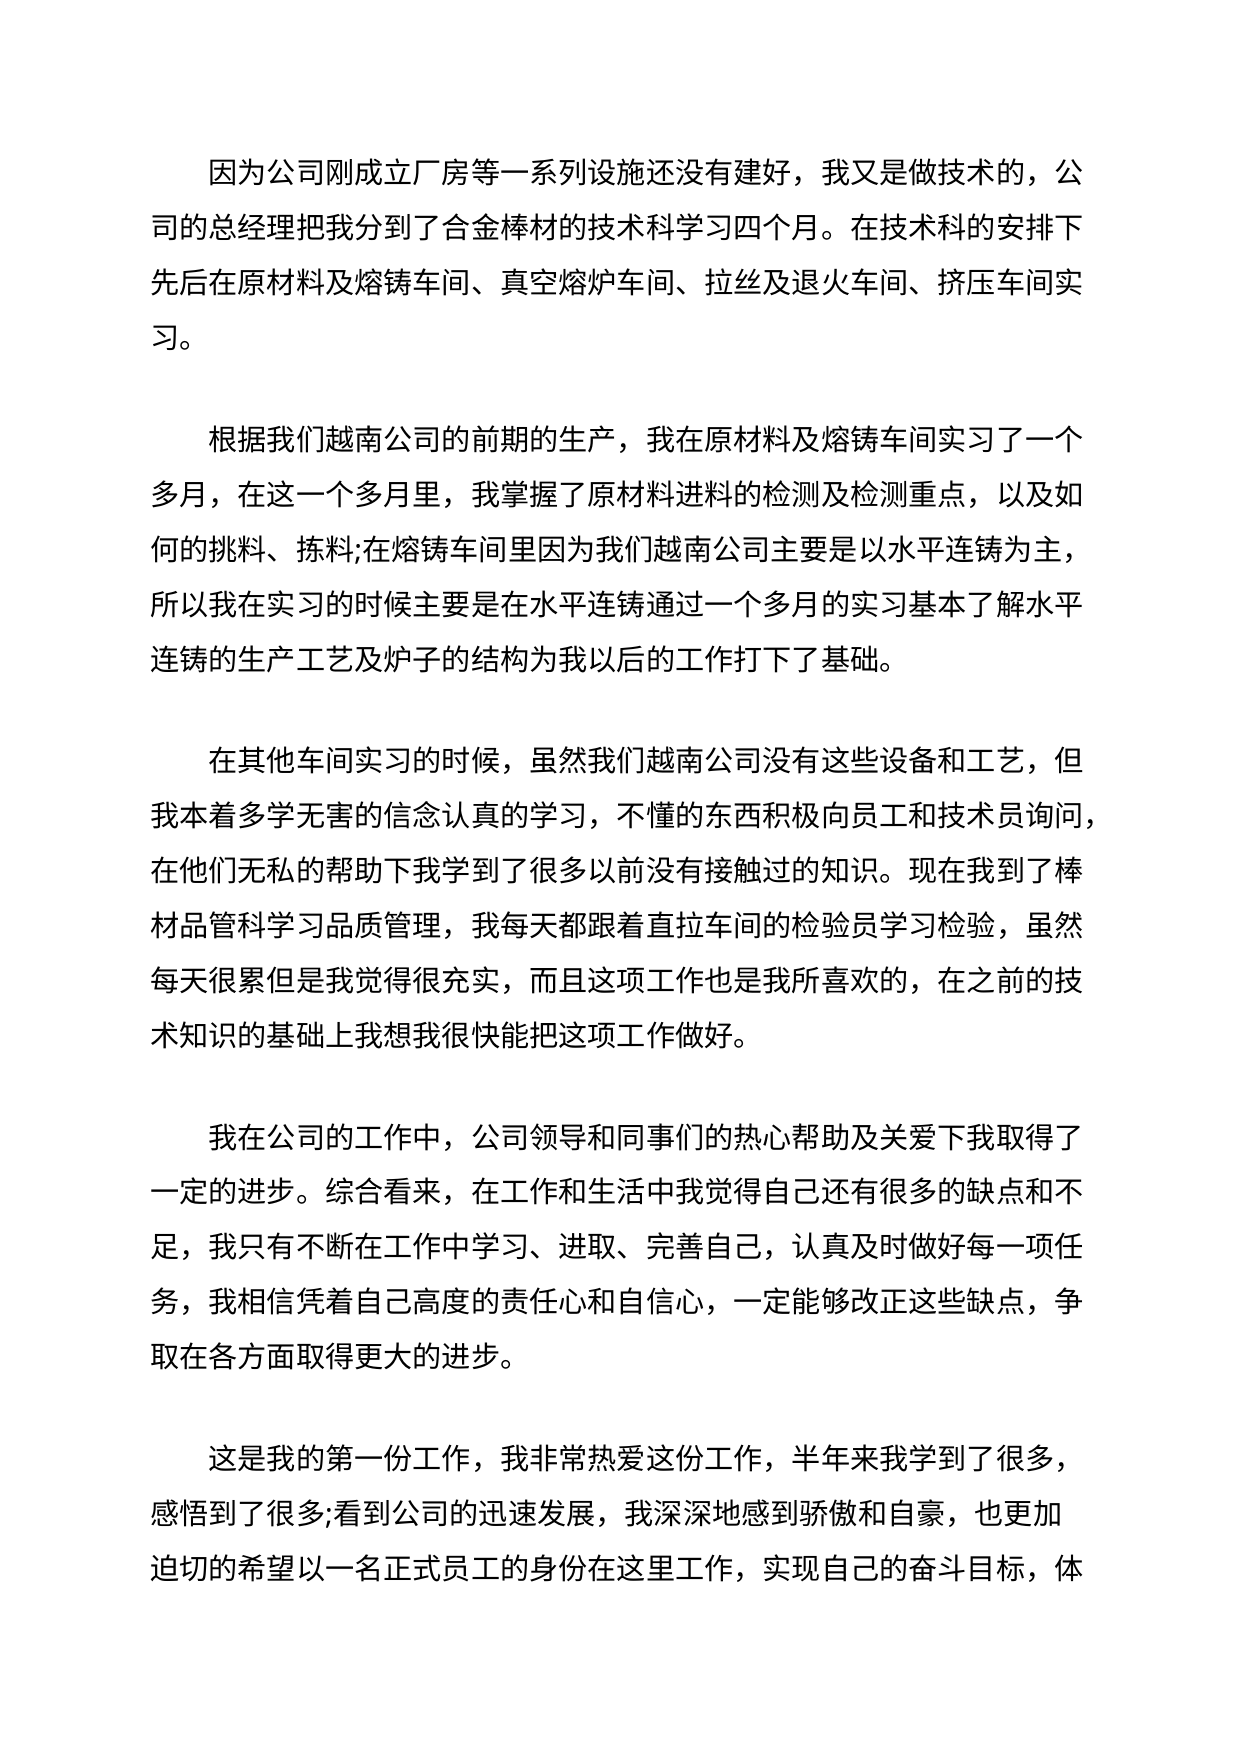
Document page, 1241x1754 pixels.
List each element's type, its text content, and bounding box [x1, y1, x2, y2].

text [150, 1436, 1090, 1588]
text 我在公司的工作中，公司领导和同事们的热心帮助及关爱下我取得了一定的进步。综合看来，在工作和生活中我觉得自己还有很多的缺点和不足，我只有不断在工作中学习、进取、完善自己，认真及时做好每一项任务，我相信凭着自己高度的责任心和自信心，一定能够改正这些缺点，争取在各方面取得更大的进步。 [150, 1114, 1090, 1376]
text 在其他车间实习的时候，虽然我们越南公司没有这些设备和工艺，但我本着多学无害的信念认真的学习，不懂的东西积极向员工和技术员询问，在他们无私的帮助下我学到了很多以前没有接触过的知识。现在我到了棒材品管科学习品质管理，我每天都跟着直拉车间的检验员学习检验，虽然每天很累但是我觉得很充实，而且这项工作也是我所喜欢的，在之前的技术知识的基础上我想我很快能把这项工作做好。 [150, 738, 1090, 1055]
text 因为公司刚成立厂房等一系列设施还没有建好，我又是做技术的，公司的总经理把我分到了合金棒材的技术科学习四个月。在技术科的安排下先后在原材料及熔铸车间、真空熔炉车间、拉丝及退火车间、挤压车间实习。 [150, 150, 1090, 357]
text 根据我们越南公司的前期的生产，我在原材料及熔铸车间实习了一个多月，在这一个多月里，我掌握了原材料进料的检测及检测重点，以及如何的挑料、拣料;在熔铸车间里因为我们越南公司主要是以水平连铸为主，所以我在实习的时候主要是在水平连铸通过一个多月的实习基本了解水平连铸的生产工艺及炉子的结构为我以后的工作打下了基础。 [150, 416, 1090, 678]
